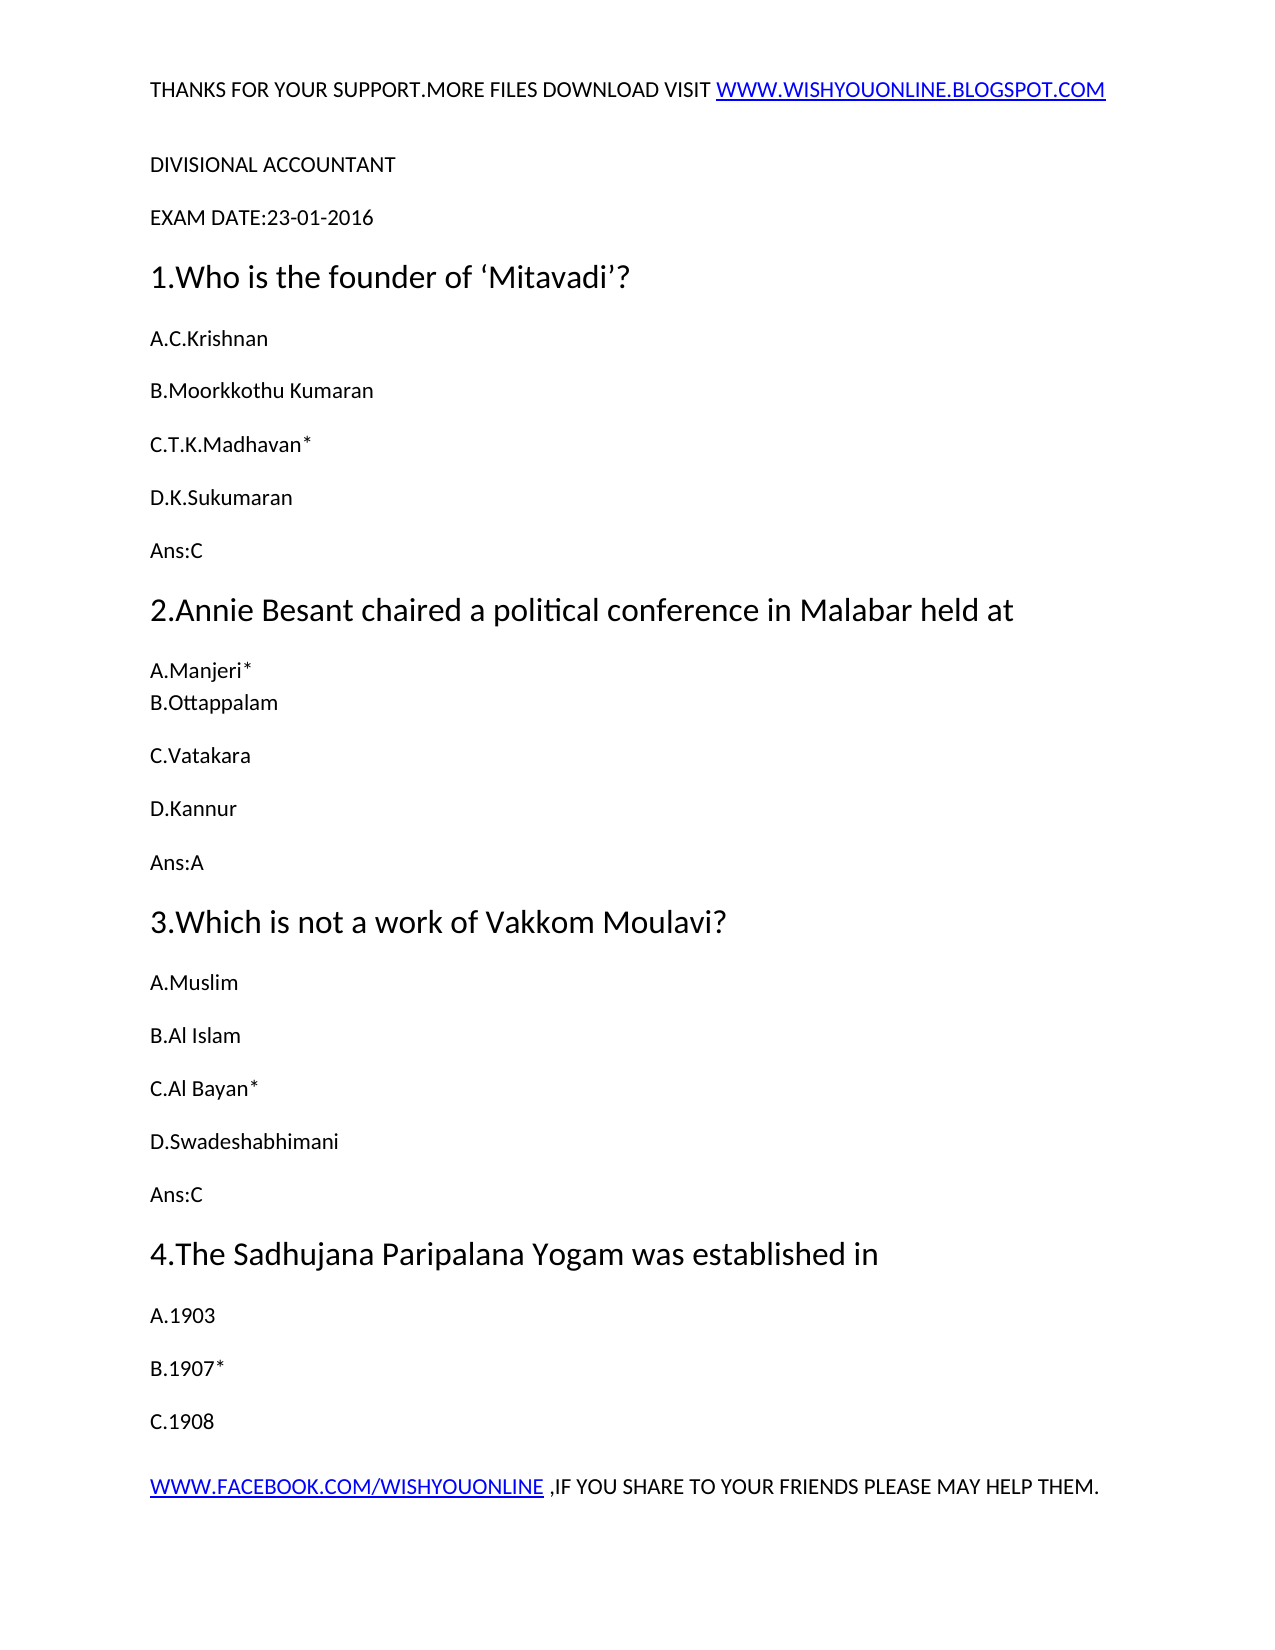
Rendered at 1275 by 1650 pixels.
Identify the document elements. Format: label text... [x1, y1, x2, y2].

text 2.Annie Besant chaired a political conference in Malabar held at [150, 589, 1125, 629]
text A.Manjeri* B.Ottappalam [150, 656, 1125, 717]
text Ans:C [150, 536, 1125, 564]
text D.K.Sukumaran [150, 483, 1125, 511]
text D.Kannur [150, 794, 1125, 823]
text Ans:C [150, 1180, 1125, 1208]
text C.Vatakara [150, 742, 1125, 769]
text B.Al Islam [150, 1021, 1125, 1049]
text Ans:A [150, 848, 1125, 876]
text B.Moorkkothu Kumaran [150, 377, 1125, 405]
text A.C.Krishnan [150, 324, 1125, 352]
text A.1903 [150, 1301, 1125, 1329]
text C.1908 [150, 1407, 1125, 1435]
text C.Al Bayan* [150, 1074, 1125, 1102]
text 4.The Sadhujana Paripalana Yogam was established in [150, 1233, 1125, 1274]
text D.Swadeshabhimani [150, 1127, 1125, 1155]
text C.T.K.Madhavan* [150, 430, 1125, 458]
text EXAM DATE:23-01-2016 [150, 203, 1125, 231]
text B.1907* [150, 1354, 1125, 1382]
text 1.Who is the founder of ‘Mitavadi’? [150, 256, 1125, 297]
text DIVISIONAL ACCOUNTANT [150, 150, 1125, 178]
text A.Muslim [150, 968, 1125, 996]
text 3.Which is not a work of Vakkom Moulavi? [150, 901, 1125, 941]
